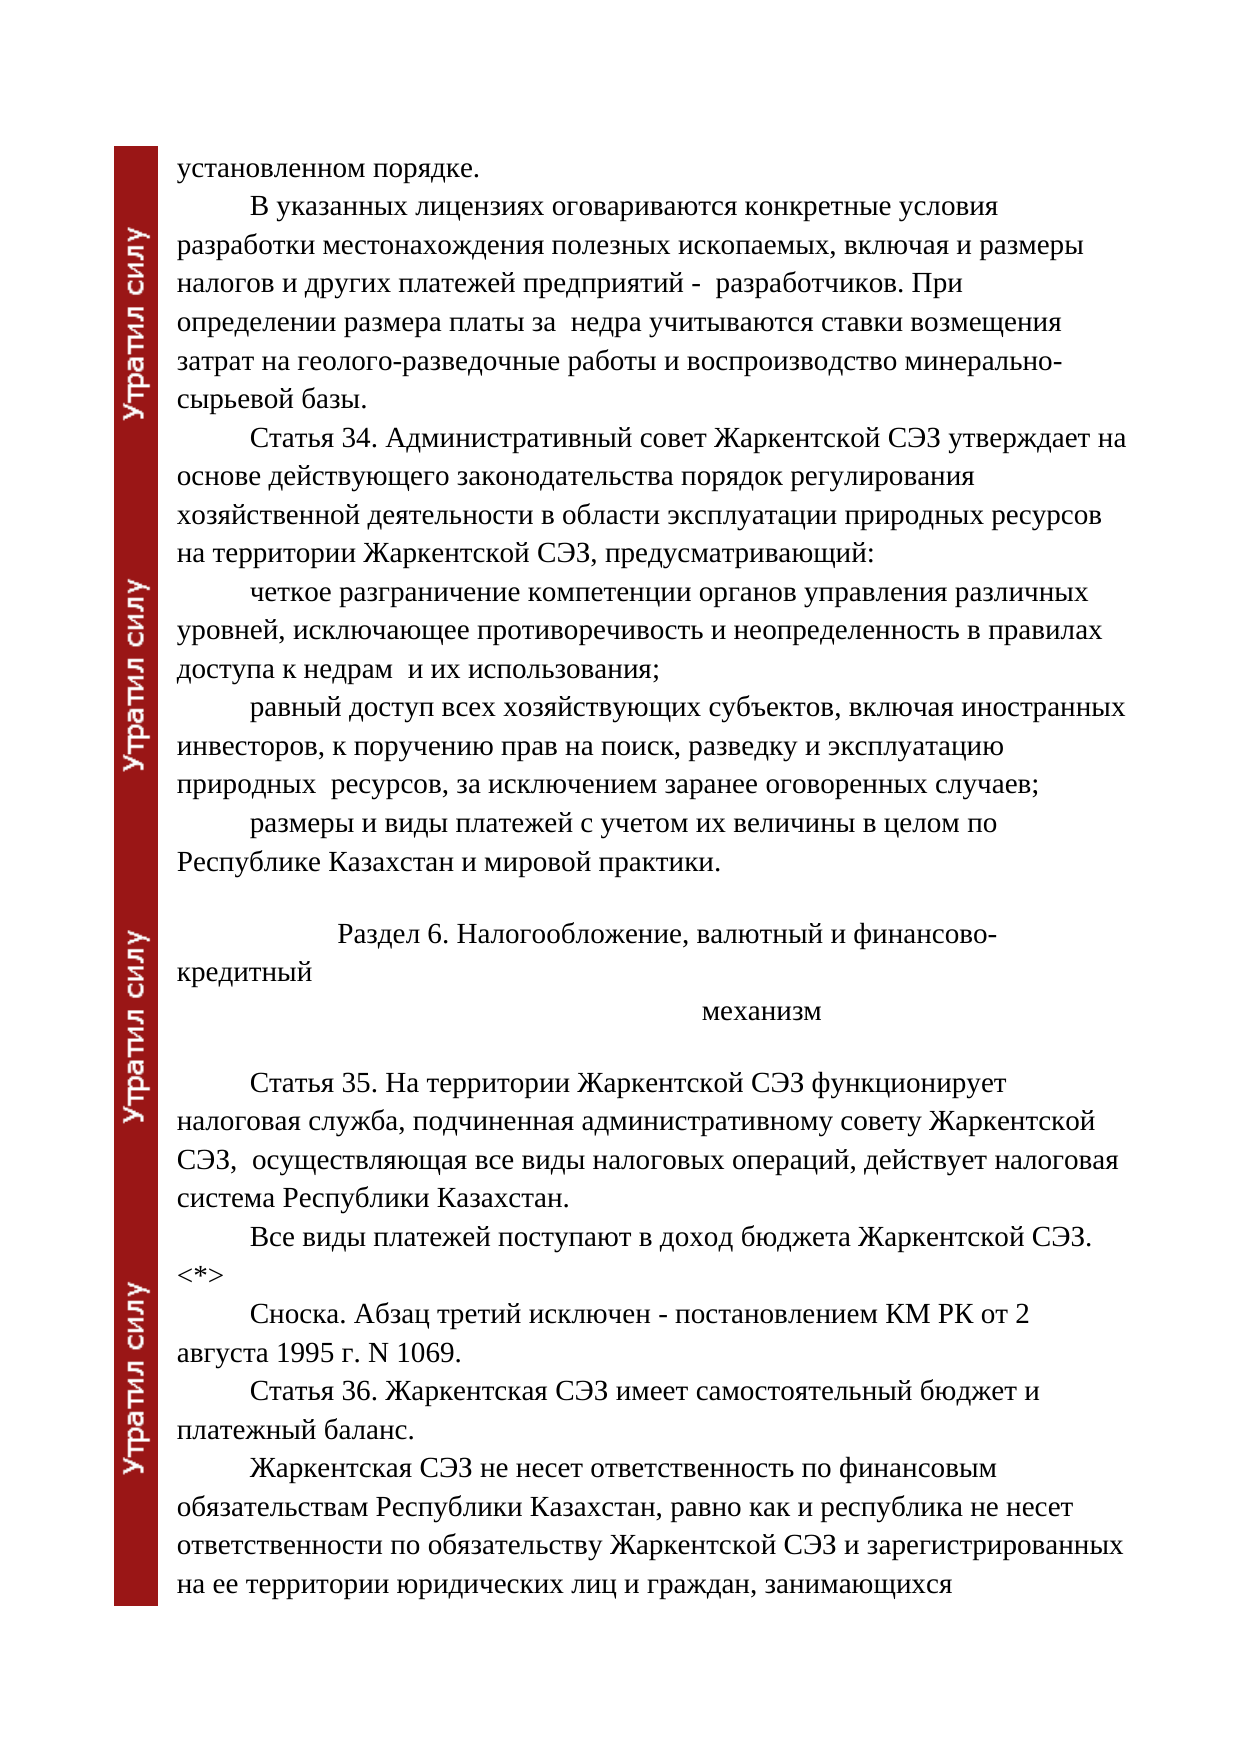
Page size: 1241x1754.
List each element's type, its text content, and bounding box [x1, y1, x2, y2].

picture [114, 146, 158, 150]
picture [114, 1599, 158, 1606]
